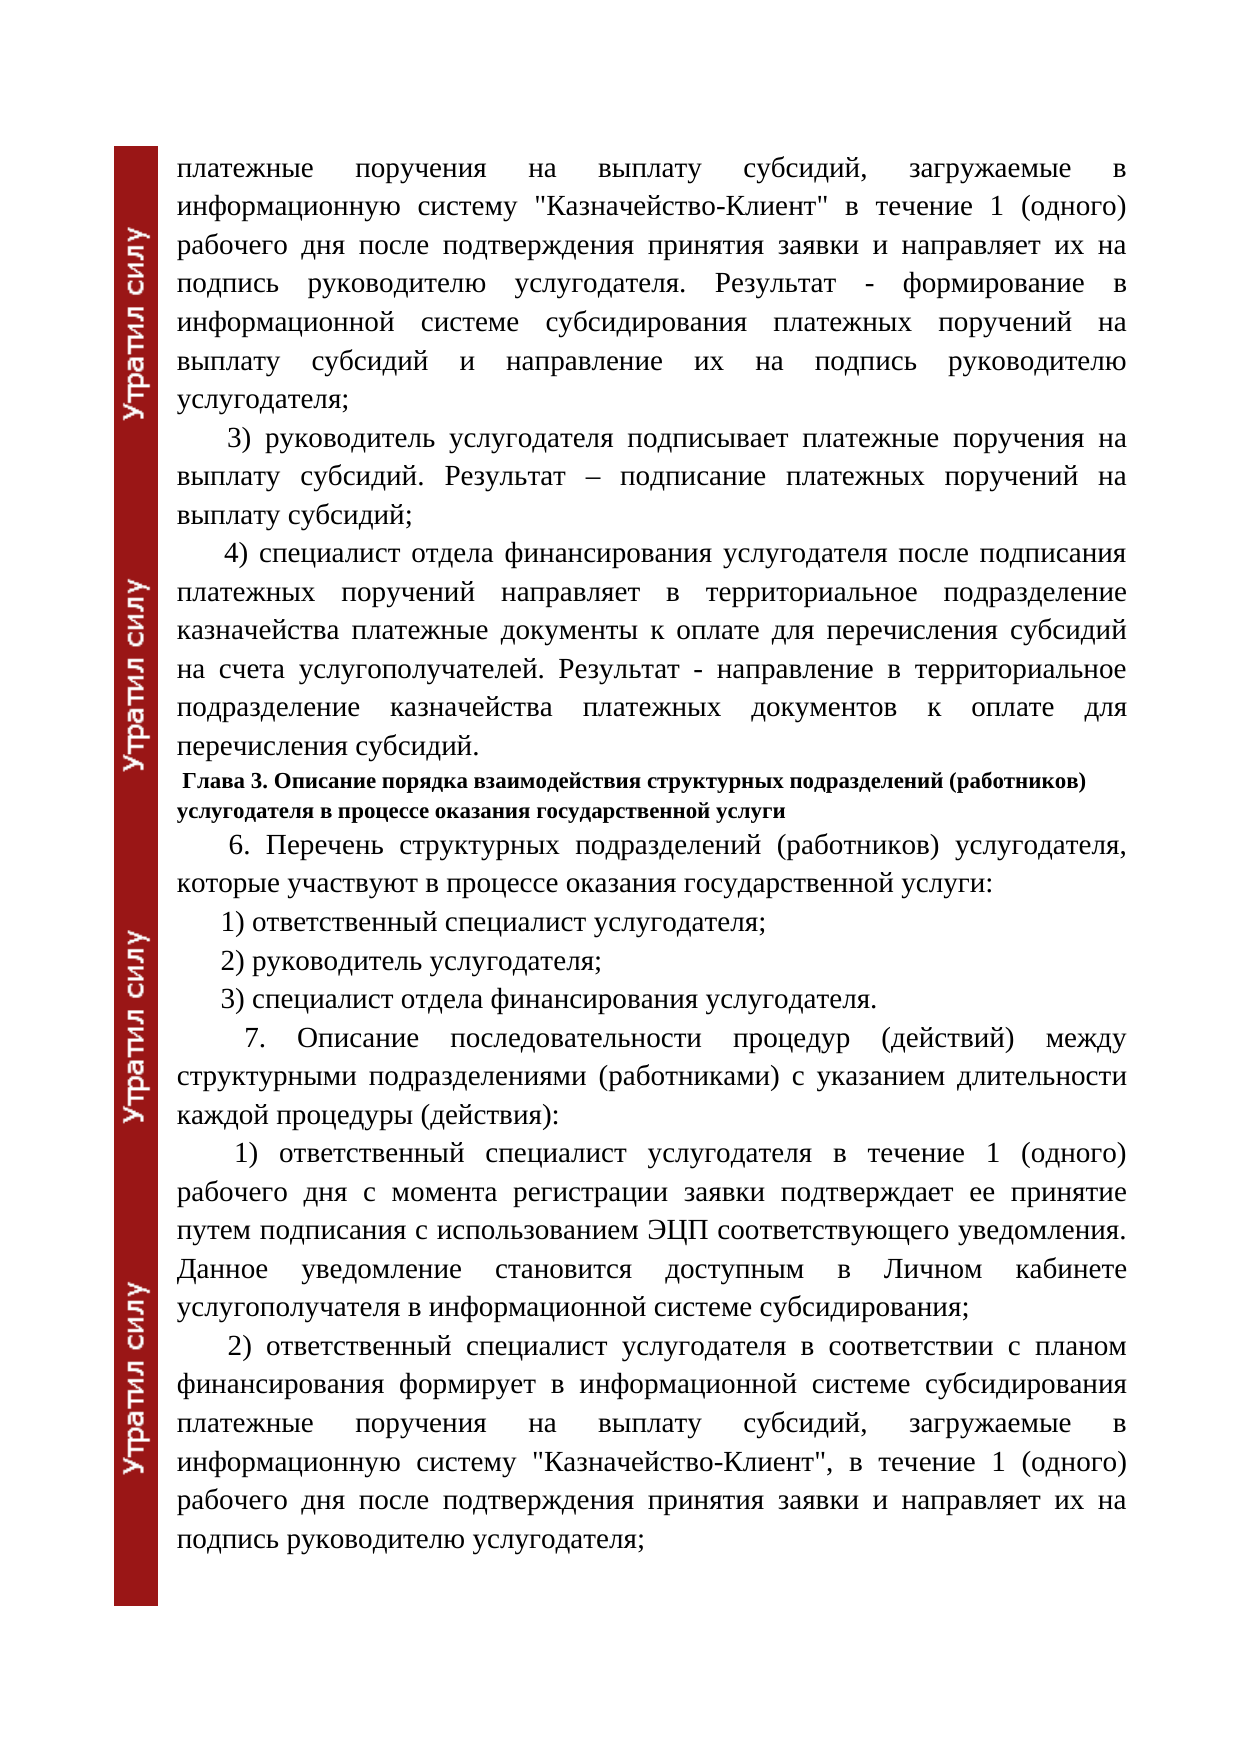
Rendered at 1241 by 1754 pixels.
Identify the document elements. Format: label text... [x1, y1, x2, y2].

text Глава 3. Описание порядка взаимодействия структурных подразделений (работников) услугодателя в процессе оказания государственной услуги [112, 767, 1128, 823]
text 1) ответственный специалист услугодателя; [112, 904, 1128, 938]
text 2) ответственный специалист услугодателя в соответствии с планом финансирования формирует в информационной системе субсидирования платежные поручения на выплату субсидий, загружаемые в информационную систему "Казначейство-Клиент", в течение 1 (одного) рабочего дня после подтверждения принятия заявки и направляет их на подпись руководителю услугодателя; [112, 1328, 1128, 1554]
picture [114, 1015, 158, 1020]
text 1) ответственный специалист услугодателя в течение 1 (одного) рабочего дня с момента регистрации заявки подтверждает ее принятие путем подписания с использованием ЭЦП соответствующего уведомления. Данное уведомление становится доступным в Личном кабинете услугополучателя в информационной системе субсидирования; [112, 1135, 1128, 1323]
picture [114, 899, 158, 904]
picture [114, 1323, 158, 1328]
picture [114, 976, 158, 981]
picture [114, 1554, 158, 1606]
picture [114, 146, 158, 150]
text 2) руководитель услугодателя; [112, 943, 1128, 976]
text 4) специалист отдела финансирования услугодателя после подписания платежных поручений направляет в территориальное подразделение казначейства платежные документы к оплате для перечисления субсидий на счета услугополучателей. Результат - направление в территориальное подразделение казначейства платежных документов к оплате для перечисления субсидий. [112, 535, 1128, 762]
picture [114, 823, 158, 827]
text 7. Описание последовательности процедур (действий) между структурными подразделениями (работниками) с указанием длительности каждой процедуры (действия): [112, 1020, 1128, 1130]
picture [114, 938, 158, 943]
text 3) специалист отдела финансирования услугодателя. [112, 981, 1128, 1015]
text 6. Перечень структурных подразделений (работников) услугодателя, которые участвуют в процессе оказания государственной услуги: [112, 827, 1128, 899]
picture [114, 415, 158, 420]
picture [114, 762, 158, 767]
picture [114, 1130, 158, 1135]
picture [114, 530, 158, 535]
text 3) руководитель услугодателя подписывает платежные поручения на выплату субсидий. Результат – подписание платежных поручений на выплату субсидий; [112, 420, 1128, 530]
